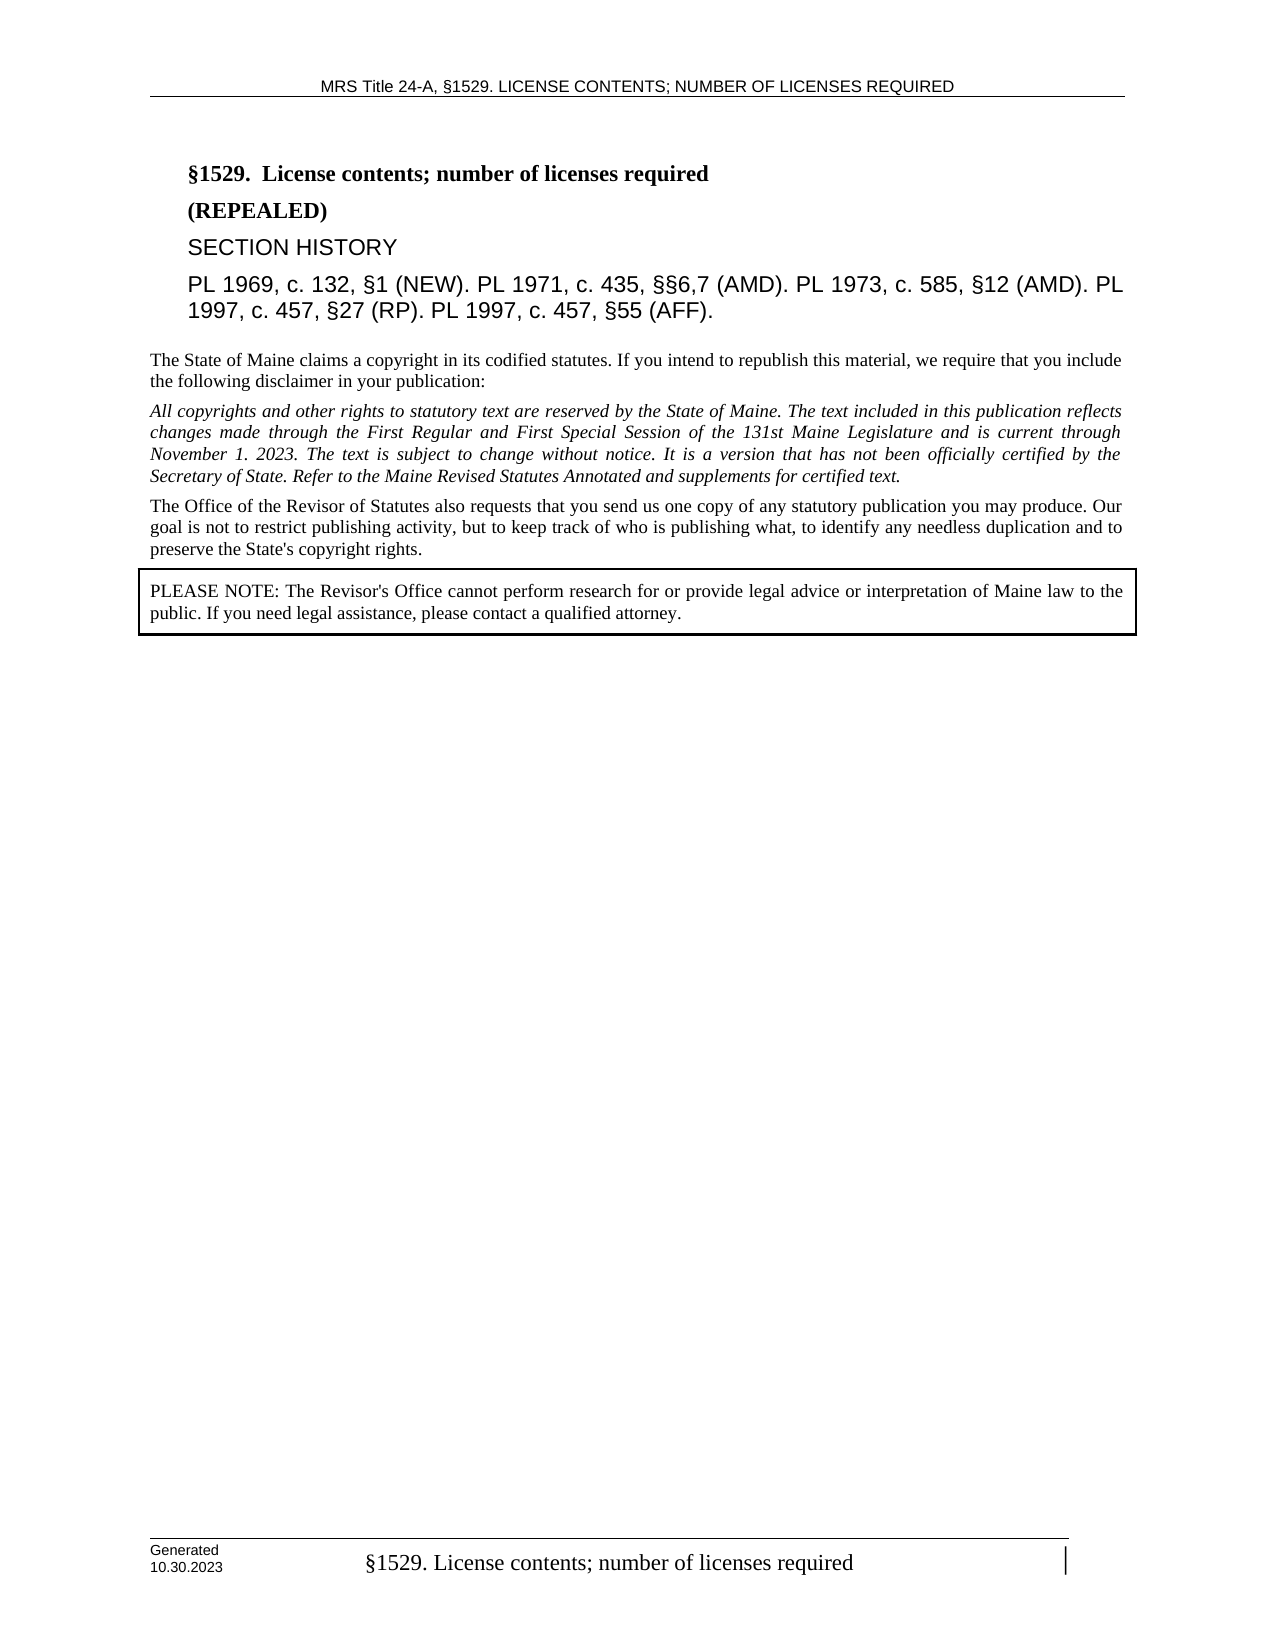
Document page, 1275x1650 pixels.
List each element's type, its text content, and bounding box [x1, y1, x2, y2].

text (REPEALED) [187, 197, 1125, 223]
text §1529. License contents; number of licenses required [187, 160, 1125, 187]
text The State of Maine claims a copyright in its codified statutes. If you intend to republish this material, we require that you include the following disclaimer in your publication: [150, 348, 1125, 392]
text PL 1969, c. 132, §1 (NEW). PL 1971, c. 435, §§6,7 (AMD). PL 1973, c. 585, §12 (AMD). PL 1997, c. 457, §27 (RP). PL 1997, c. 457, §55 (AFF). [187, 271, 1125, 323]
text SECTION HISTORY [187, 234, 1125, 260]
text The Office of the Revisor of Statutes also requests that you send us one copy of any statutory publication you may produce. Our goal is not to restrict publishing activity, but to keep track of who is publishing what, to identify any needless duplication and to preserve the State's copyright rights. [150, 494, 1125, 559]
text All copyrights and other rights to statutory text are reserved by the State of Maine. The text included in this publication reflects changes made through the First Regular and First Special Session of the 131st Maine Legislature and is current through November 1. 2023 . The text is subject to change without notice. It is a version that has not been officially certified by the Secretary of State. Refer to the Maine Revised Statutes Annotated and supplements for certified text. [150, 400, 1125, 486]
text PLEASE NOTE: The Revisor's Office cannot perform research for or provide legal advice or interpretation of Maine law to the public. If you need legal assistance, please contact a qualified attorney. [140, 570, 1135, 633]
